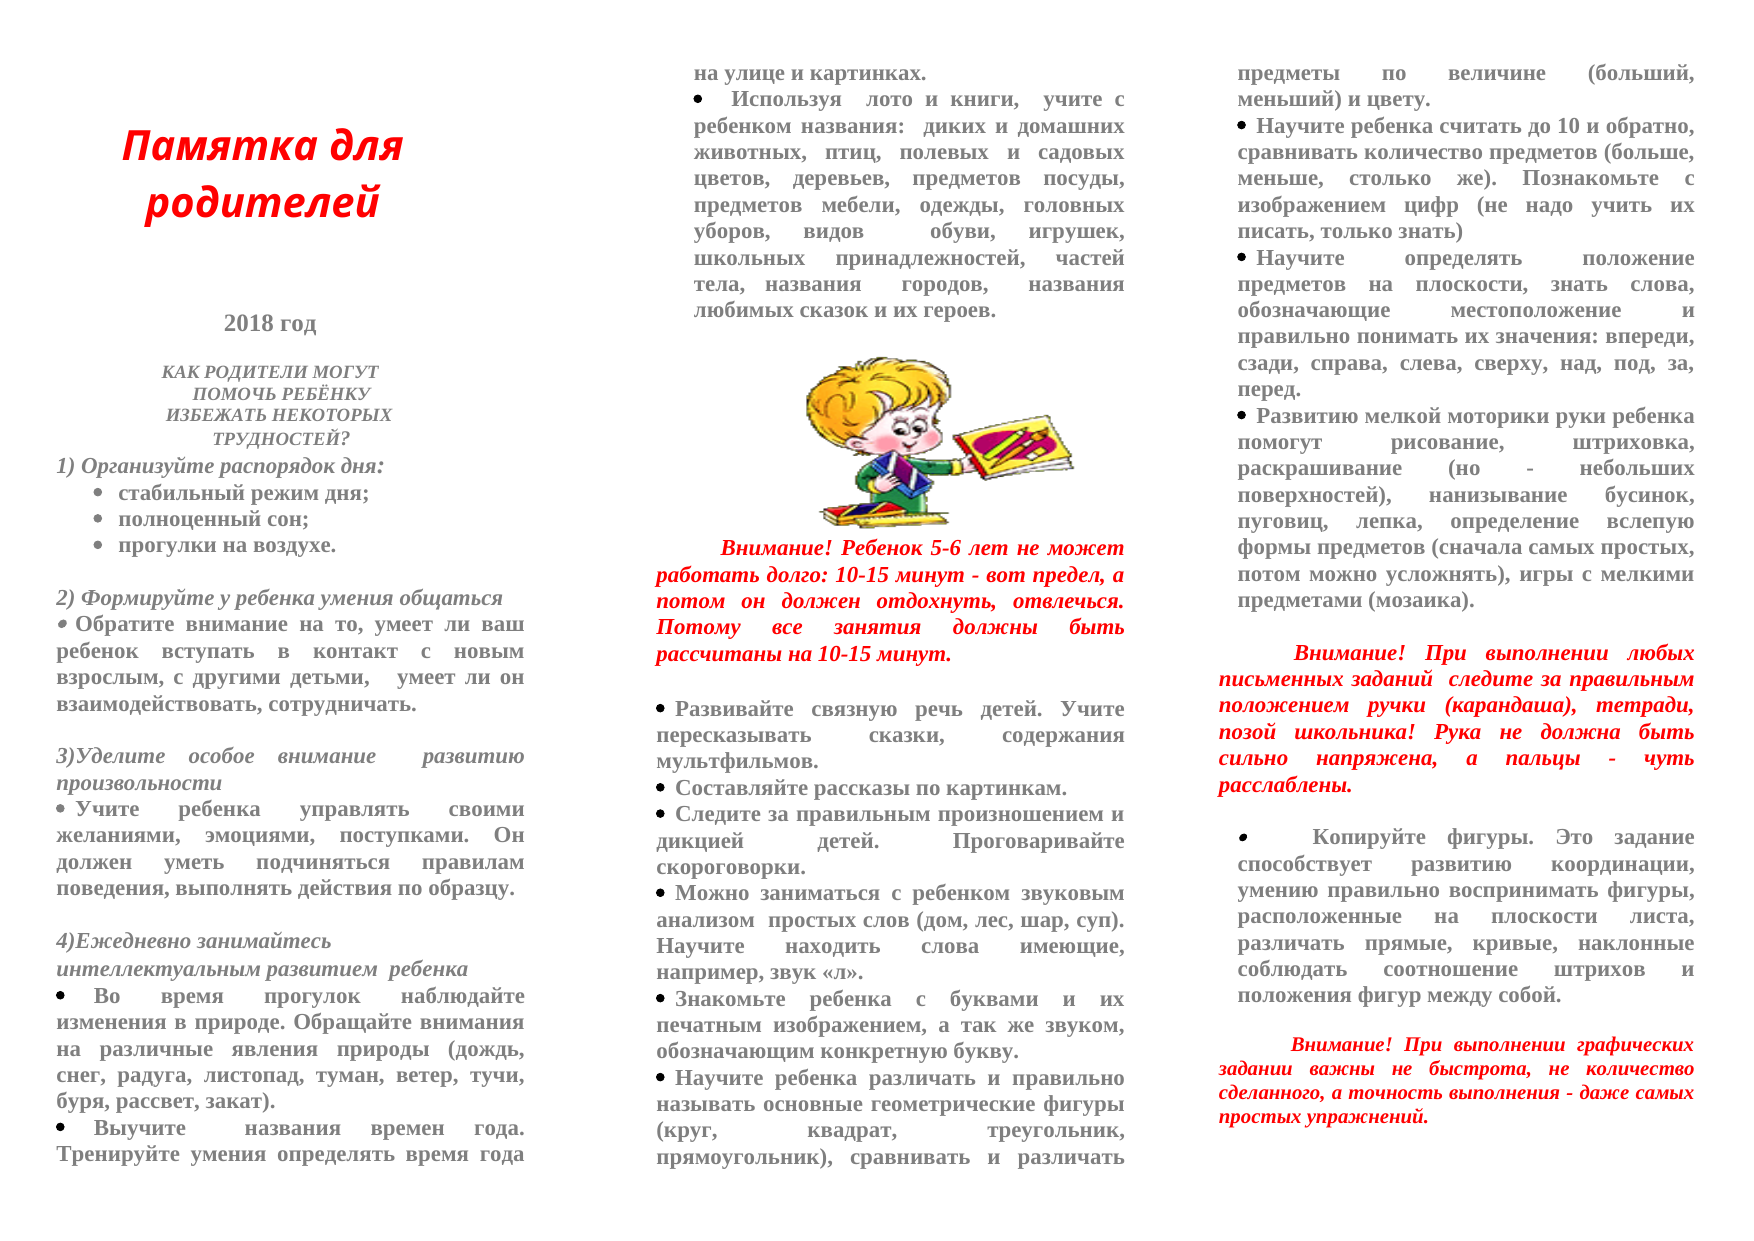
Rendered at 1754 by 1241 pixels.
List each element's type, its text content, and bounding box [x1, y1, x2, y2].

text 2) Формируйте у ребенка умения общаться [56, 584, 525, 611]
text ПОМОЧЬ РЕБЁНКУ [37, 383, 525, 404]
list прогулки на воздухе. [94, 531, 525, 558]
text Внимание! Ребенок 5-6 лет не может работать долго: 10-15 минут - вот предел, а потом он должен отдохнуть, отвлечься. Потому все занятия должны быть рассчитаны на 10-15 минут. [656, 534, 1125, 666]
list Используя лото и книги, учите с ребенком названия: диких и домашних животных, птиц, полевых и садовых цветов, деревьев, предметов посуды, предметов мебели, одежды, головных уборов, видов обуви, игрушек, школьных принадлежностей, частей тела, названия городов, названия любимых сказок и их героев. [694, 85, 1125, 323]
text Памятка для родителей [0, 116, 525, 229]
list Копируйте фигуры. Это задание способствует развитию координации, умению правильно воспринимать фигуры, расположенные на плоскости листа, различать прямые, кривые, наклонные соблюдать соотношение штрихов и положения фигур между собой. [1237, 823, 1695, 1008]
text 1) Организуйте распорядок дня: [56, 450, 525, 479]
list Составляйте рассказы по картинкам. [656, 774, 1125, 800]
list Научите ребенка различать и правильно называть основные геометрические фигуры (круг, квадрат, треугольник, прямоугольник), сравнивать и различать предметы по величине (больший, меньший) и цвету. [1237, 59, 1695, 112]
list Во время прогулок наблюдайте изменения в природе. Обращайте внимания на различные явления природы (дождь, снег, радуга, листопад, туман, ветер, тучи, буря, рассвет, закат). [56, 982, 525, 1114]
list Учите ребенка управлять своими желаниями, эмоциями, поступками. Он должен уметь подчиняться правилам поведения, выполнять действия по образцу. [56, 795, 525, 900]
list Обратите внимание на то, умеет ли ваш ребенок вступать в контакт с новым взрослым, с другими детьми, умеет ли он взаимодействовать, сотрудничать. [56, 611, 525, 716]
list Знакомьте ребенка с буквами и их печатным изображением, а так же звуком, обозначающим конкретную букву. [656, 985, 1125, 1064]
list Выучите названия времен года. Тренируйте умения определять время года на улице и картинках. [694, 59, 1125, 85]
list полноценный сон; [94, 505, 525, 531]
text ИЗБЕЖАТЬ НЕКОТОРЫХ ТРУДНОСТЕЙ? [37, 404, 525, 450]
list Можно заниматься с ребенком звуковым анализом простых слов (дом, лес, шар, суп). Научите находить слова имеющие, например, звук «л». [656, 879, 1125, 985]
list Научите ребенка различать и правильно называть основные геометрические фигуры (круг, квадрат, треугольник, прямоугольник), сравнивать и различать предметы по величине (больший, меньший) и цвету. [656, 1064, 1125, 1169]
list Выучите названия времен года. Тренируйте умения определять время года на улице и картинках. [56, 1114, 525, 1166]
list Научите ребенка считать до 10 и обратно, сравнивать количество предметов (больше, меньше, столько же). Познакомьте с изображением цифр (не надо учить их писать, только знать) [1237, 112, 1695, 243]
text Внимание! При выполнении любых письменных заданий следите за правильным положением ручки (карандаша), тетради, позой школьника! Рука не должна быть сильно напряжена, а пальцы - чуть расслаблены. [1219, 639, 1695, 797]
text 4)Ежедневно занимайтесь интеллектуальным развитием ребенка [56, 927, 525, 982]
list стабильный режим дня; [94, 479, 525, 505]
list Развитию мелкой моторики руки ребенка помогут рисование, штриховка, раскрашивание (но - небольших поверхностей), нанизывание бусинок, пуговиц, лепка, определение вслепую формы предметов (сначала самых простых, потом можно усложнять), игры с мелкими предметами (мозаика). [1237, 402, 1695, 612]
text 3)Уделите особое внимание развитию произвольности [56, 742, 525, 795]
list Научите определять положение предметов на плоскости, знать слова, обозначающие местоположение и правильно понимать их значения: впереди, сзади, справа, слева, сверху, над, под, за, перед. [1237, 243, 1695, 402]
picture [787, 348, 1087, 535]
list Развивайте связную речь детей. Учите пересказывать сказки, содержания мультфильмов. [656, 695, 1125, 774]
list Следите за правильным произношением и дикцией детей. Проговаривайте скороговорки. [656, 800, 1125, 879]
text Внимание! При выполнении графических задании важны не быстрота, не количество сделанного, а точность выполнения - даже самых простых упражнений. [1219, 1032, 1695, 1128]
text КАК РОДИТЕЛИ МОГУТ [0, 361, 525, 383]
text 2018 год [0, 308, 525, 337]
